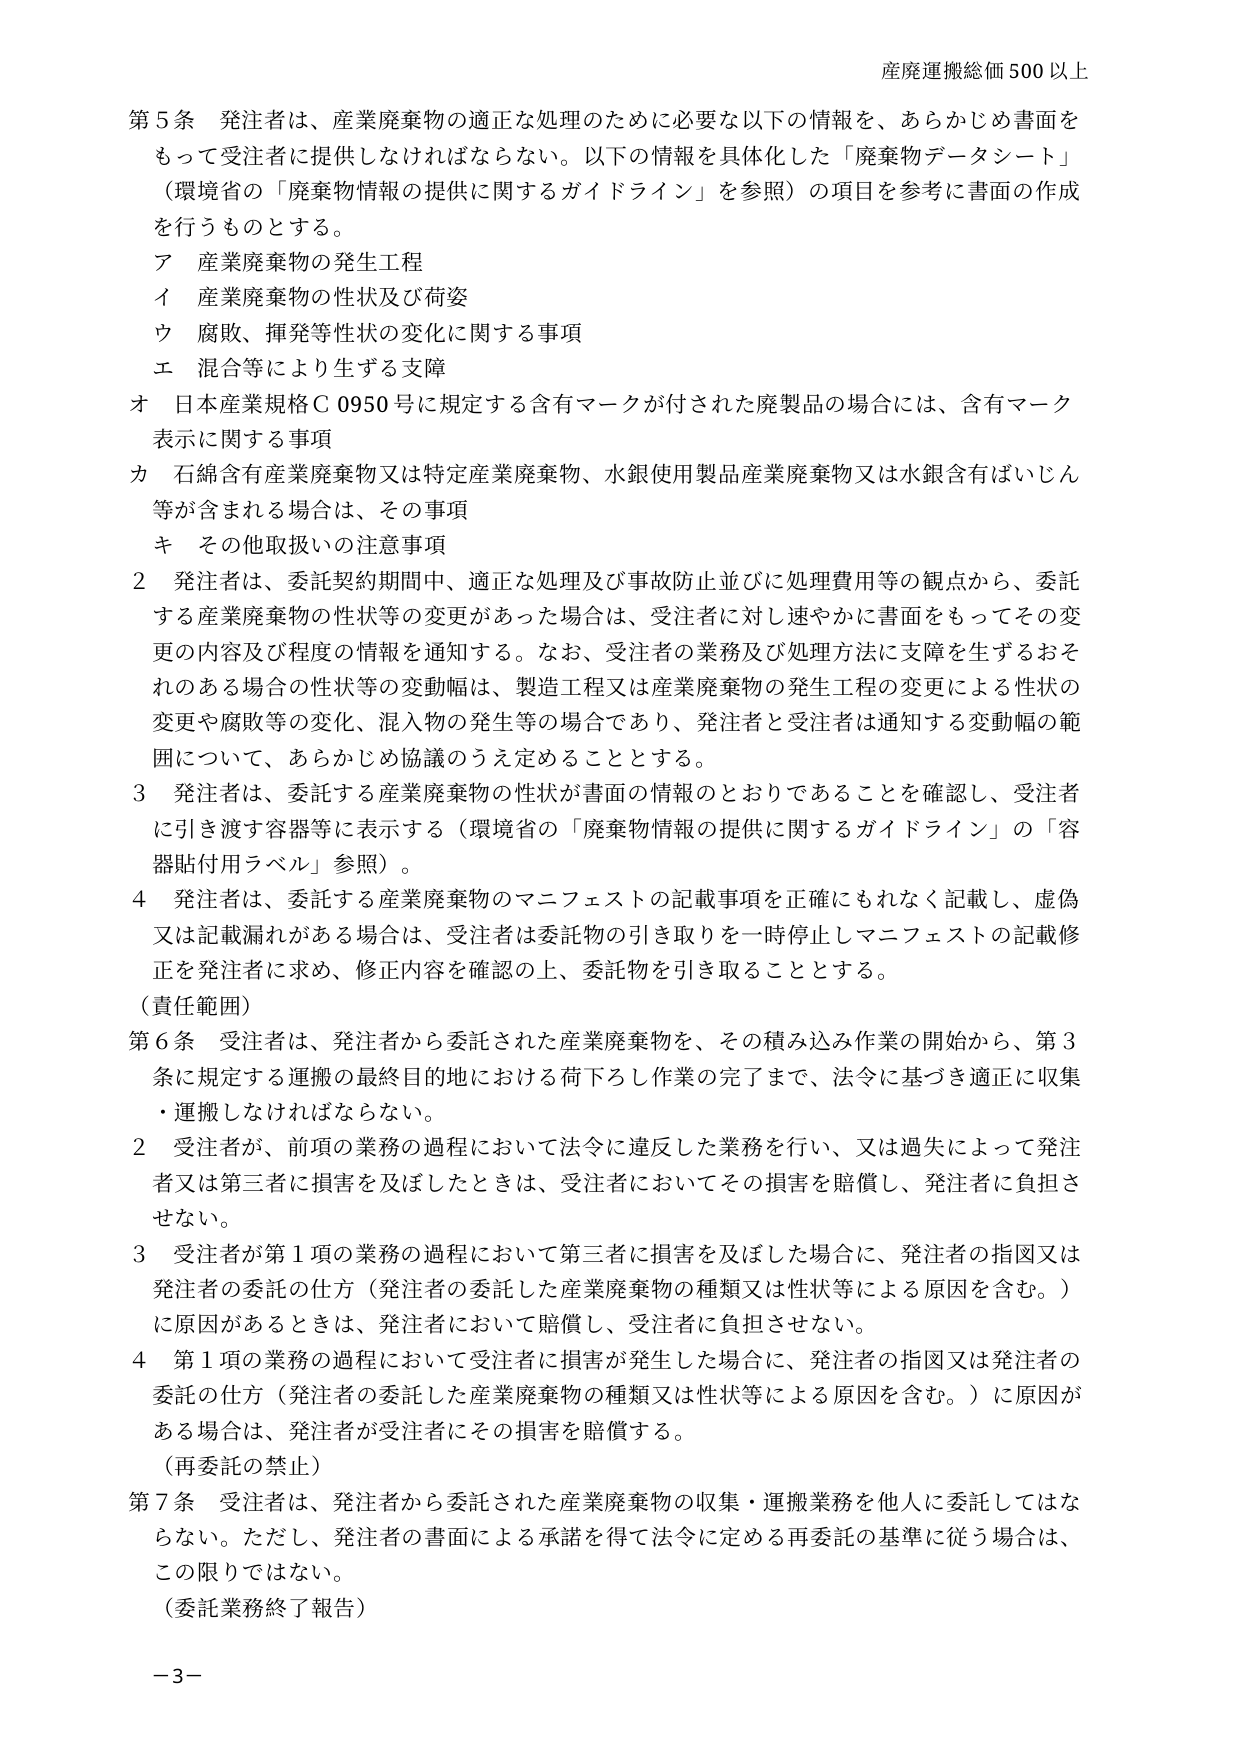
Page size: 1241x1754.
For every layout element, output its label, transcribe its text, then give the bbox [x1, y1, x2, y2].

text ４ 発注者は、委託する産業廃棄物のマニフェストの記載事項を正確にもれなく記載し、虚偽又は記載漏れがある場合は、受注者は委託物の引き取りを一時停止しマニフェストの記載修正を発注者に求め、修正内容を確認の上、委託物を引き取ることとする。 [128, 879, 1089, 986]
text エ 混合等により生ずる支障 [152, 348, 1089, 384]
text ウ 腐敗、揮発等性状の変化に関する事項 [152, 313, 1089, 348]
text ２ 受注者が、前項の業務の過程において法令に違反した業務を行い、又は過失によって発注者又は第三者に損害を及ぼしたときは、受注者においてその損害を賠償し、発注者に負担させない。 [128, 1127, 1089, 1234]
text ３ 受注者が第１項の業務の過程において第三者に損害を及ぼした場合に、発注者の指図又は発注者の委託の仕方（発注者の委託した産業廃棄物の種類又は性状等による原因を含む。）に原因があるときは、発注者において賠償し、受注者に負担させない。 [128, 1234, 1089, 1340]
text （責任範囲） [128, 986, 1089, 1021]
text 第５条 発注者は、産業廃棄物の適正な処理のために必要な以下の情報を、あらかじめ書面をもって受注者に提供しなければならない。以下の情報を具体化した「廃棄物データシート」（環境省の「廃棄物情報の提供に関するガイドライン」を参照）の項目を参考に書面の作成を行うものとする。 [128, 100, 1089, 242]
text 第７条 受注者は、発注者から委託された産業廃棄物の収集・運搬業務を他人に委託してはならない。ただし、発注者の書面による承諾を得て法令に定める再委託の基準に従う場合は、この限りではない。 [128, 1482, 1089, 1588]
text ア 産業廃棄物の発生工程 [152, 242, 1089, 277]
text （委託業務終了報告） [152, 1588, 1089, 1623]
text （再委託の禁止） [152, 1446, 1089, 1482]
text オ 日本産業規格Ｃ0950号に規定する含有マークが付された廃製品の場合には、含有マーク表示に関する事項 [128, 384, 1089, 454]
text 第６条 受注者は、発注者から委託された産業廃棄物を、その積み込み作業の開始から、第３条に規定する運搬の最終目的地における荷下ろし作業の完了まで、法令に基づき適正に収集・運搬しなければならない。 [128, 1021, 1089, 1127]
text ４ 第１項の業務の過程において受注者に損害が発生した場合に、発注者の指図又は発注者の委託の仕方（発注者の委託した産業廃棄物の種類又は性状等による原因を含む。）に原因がある場合は、発注者が受注者にその損害を賠償する。 [128, 1340, 1089, 1446]
text ２ 発注者は、委託契約期間中、適正な処理及び事故防止並びに処理費用等の観点から、委託する産業廃棄物の性状等の変更があった場合は、受注者に対し速やかに書面をもってその変更の内容及び程度の情報を通知する。なお、受注者の業務及び処理方法に支障を生ずるおそれのある場合の性状等の変動幅は、製造工程又は産業廃棄物の発生工程の変更による性状の変更や腐敗等の変化、混入物の発生等の場合であり、発注者と受注者は通知する変動幅の範囲について、あらかじめ協議のうえ定めることとする。 [128, 561, 1089, 773]
text カ 石綿含有産業廃棄物又は特定産業廃棄物、水銀使用製品産業廃棄物又は水銀含有ばいじん等が含まれる場合は、その事項 [128, 454, 1089, 525]
text キ その他取扱いの注意事項 [152, 525, 1089, 561]
text イ 産業廃棄物の性状及び荷姿 [152, 277, 1089, 313]
text ３ 発注者は、委託する産業廃棄物の性状が書面の情報のとおりであることを確認し、受注者に引き渡す容器等に表示する（環境省の「廃棄物情報の提供に関するガイドライン」の「容器貼付用ラベル」参照）。 [128, 773, 1089, 879]
